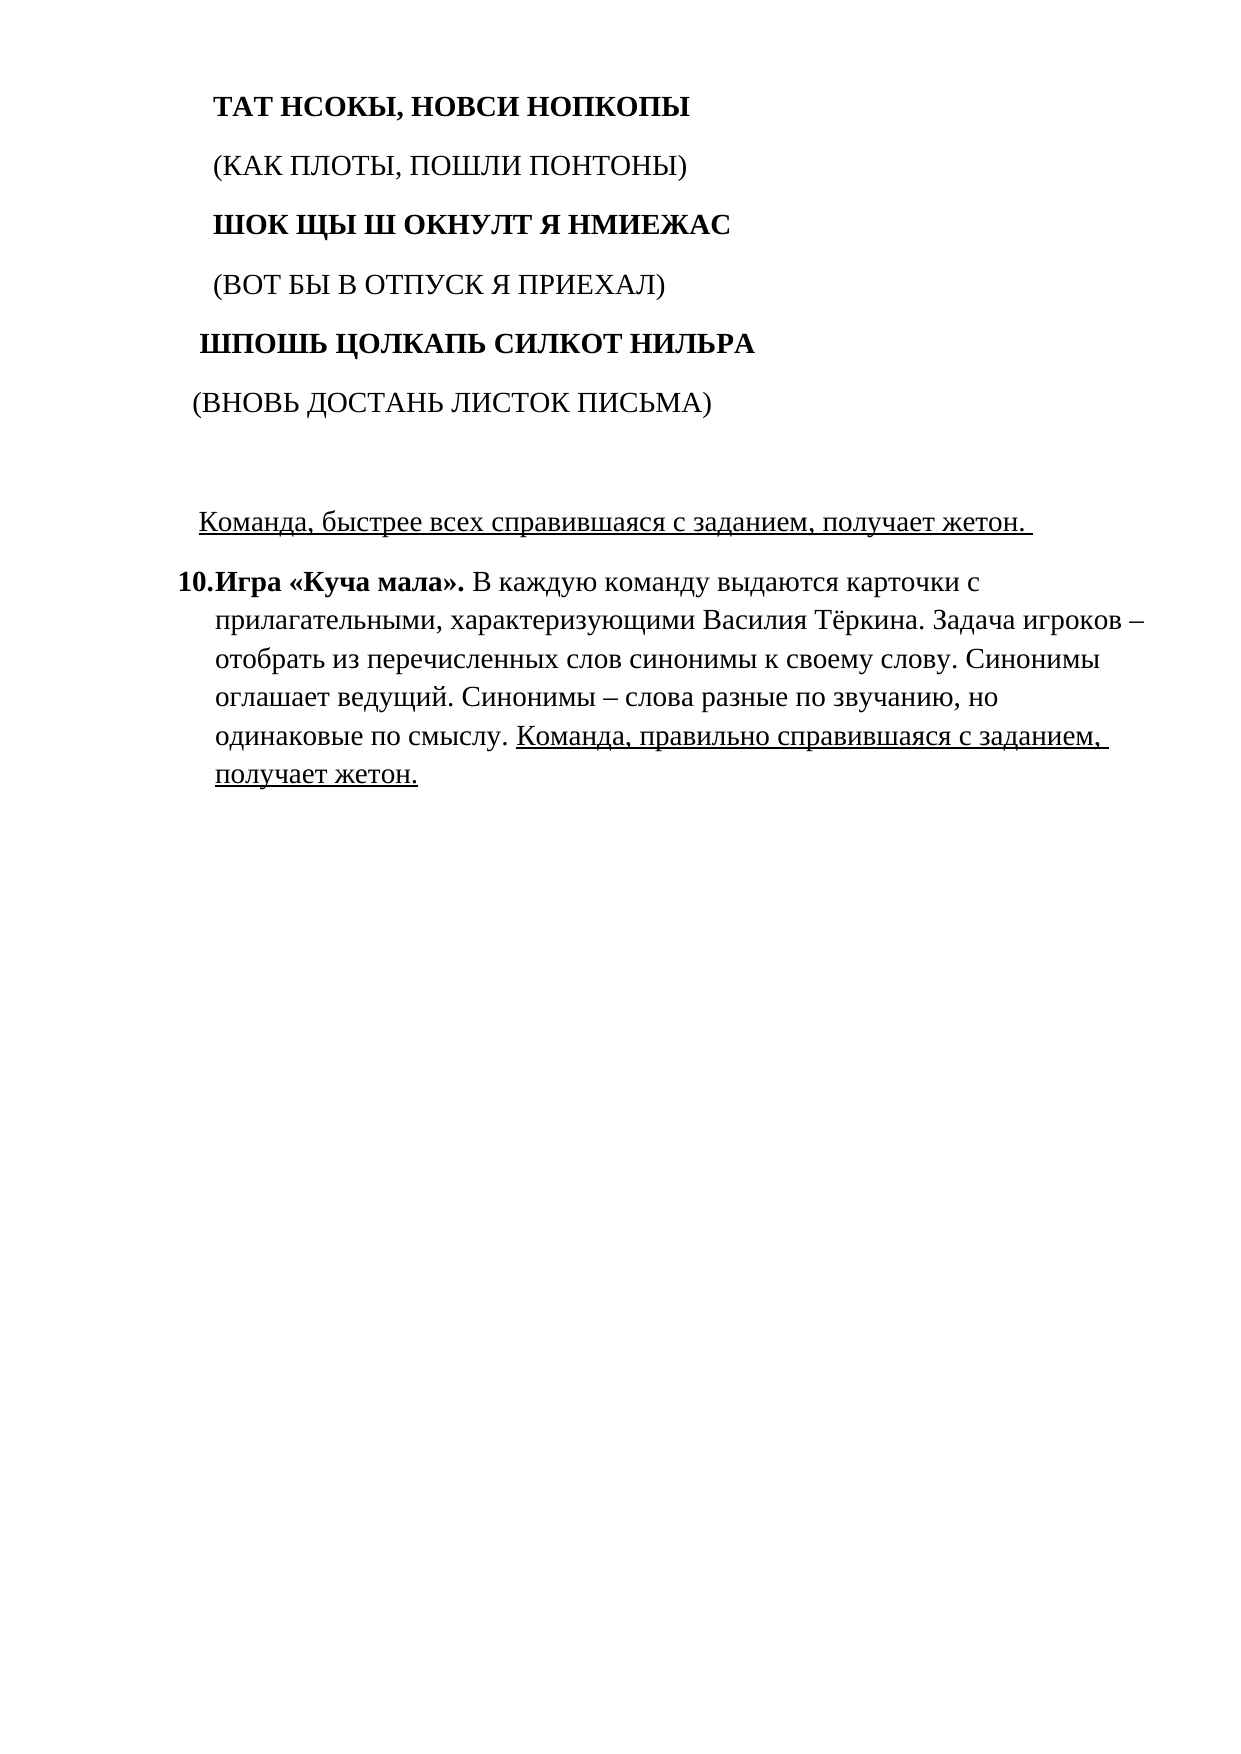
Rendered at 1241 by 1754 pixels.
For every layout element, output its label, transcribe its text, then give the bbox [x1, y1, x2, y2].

text (ВНОВЬ ДОСТАНЬ ЛИСТОК ПИСЬМА) [177, 386, 1152, 419]
text (КАК ПЛОТЫ, ПОШЛИ ПОНТОНЫ) [118, 148, 1152, 182]
text ТАТ НСОКЫ, НОВСИ НОПКОПЫ [118, 89, 1152, 122]
text (ВОТ БЫ В ОТПУСК Я ПРИЕХАЛ) [118, 267, 1152, 300]
list Игра «Куча мала». В каждую команду выдаются карточки с прилагательными, характеризующими Василия Тёркина. Задача игроков – отобрать из перечисленных слов синонимы к своему слову. Синонимы оглашает ведущий. Синонимы – слова разные по звучанию, но одинаковые по смыслу. Команда, правильно справившаяся с заданием, получает жетон. [177, 564, 1152, 790]
text ШПОШЬ ЦОЛКАПЬ СИЛКОТ НИЛЬРА [177, 326, 1152, 360]
text ШОК ЩЫ Ш ОКНУЛТ Я НМИЕЖАС [118, 207, 1152, 241]
text Команда, быстрее всех справившаяся с заданием, получает жетон. [118, 504, 1152, 538]
